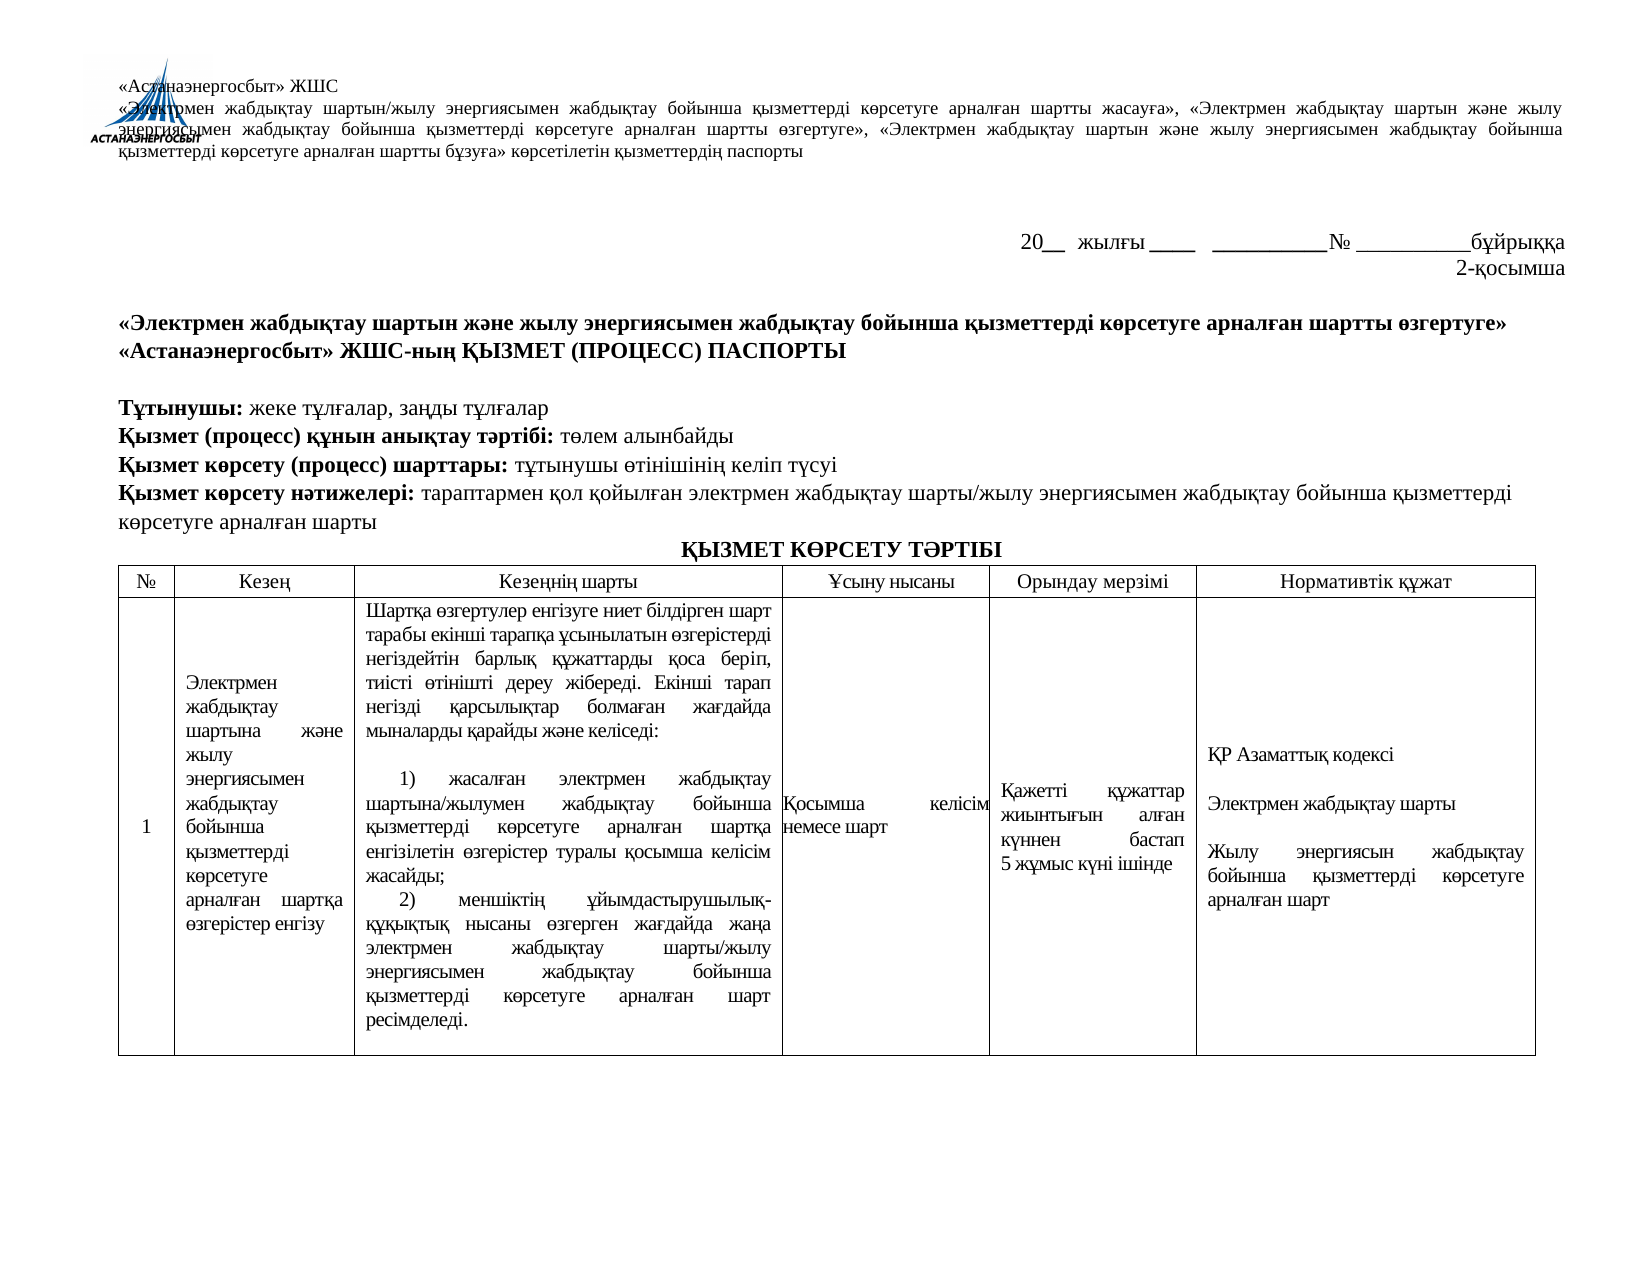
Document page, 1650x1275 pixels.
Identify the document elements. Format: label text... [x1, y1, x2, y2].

table_cell Қосымша келісім немесе шарт [783, 598, 989, 1055]
text 2-қосымша [118, 254, 1565, 281]
table_header Нормативтік құжат [1197, 566, 1535, 597]
text Тұтынушы: жеке тұлғалар, заңды тұлғалар [118, 394, 1565, 420]
table_header Кезең [175, 566, 354, 597]
picture [83, 54, 213, 147]
table_cell Шартқа өзгертулер енгізуге ниет білдірген шарт тарабы екінші тарапқа ұсынылатын өзгерістерді негіздейтін барлық құжаттарды қоса беріп, тиісті өтінішті дереу жібереді. Екінші тарап негізді қарсылықтар болмаған жағдайда мыналарды қарайды және келіседі: 1) жасалған электрмен жабдықтау шартына/жылумен жабдықтау бойынша қызметтерді көрсетуге арналған шартқа енгізілетін өзгерістер туралы қосымша келісім жасайды; 2) меншіктің ұйымдастырушылық-құқықтық нысаны өзгерген жағдайда жаңа электрмен жабдықтау шарты/жылу энергиясымен жабдықтау бойынша қызметтерді көрсетуге арналған шарт ресімделеді. [355, 598, 782, 1055]
text Қызмет көрсету (процесс) шарттары: тұтынушы өтінішінің келіп түсуі [118, 451, 1565, 477]
text ҚЫЗМЕТ КӨРСЕТУ ТӘРТІБІ [118, 536, 1565, 562]
text 20__ жылғы ____ __________№ __________бұйрыққа [118, 228, 1565, 254]
text «Электрмен жабдықтау шартын және жылу энергиясымен жабдықтау бойынша қызметтерді көрсетуге арналған шартты өзгертуге» «Астанаэнергосбыт» ЖШС-ның ҚЫЗМЕТ (ПРОЦЕСС) ПАСПОРТЫ [118, 309, 1565, 364]
text Қызмет көрсету нәтижелері: тараптармен қол қойылған электрмен жабдықтау шарты/жылу энергиясымен жабдықтау бойынша қызметтерді көрсетуге арналған шарты [118, 479, 1565, 534]
table_header № [119, 566, 174, 597]
table_cell 1 [119, 598, 174, 1055]
table_header Ұсыну нысаны [783, 566, 989, 597]
table_header Кезеңнің шарты [355, 566, 782, 597]
table_cell Электрмен жабдықтау шартына және жылу энергиясымен жабдықтау бойынша қызметтерді көрсетуге арналған шартқа өзгерістер енгізу [175, 598, 354, 1055]
table_cell ҚР Азаматтық кодексі Электрмен жабдықтау шарты Жылу энергиясын жабдықтау бойынша қызметтерді көрсетуге арналған шарт [1197, 598, 1535, 1055]
text Қызмет (процесс) құнын анықтау тәртібі: төлем алынбайды [118, 422, 1565, 449]
table_cell Қажетті құжаттар жиынтығын алған күннен бастап 5 жұмыс күні ішінде [990, 598, 1196, 1055]
table_header Орындау мерзімі [990, 566, 1196, 597]
